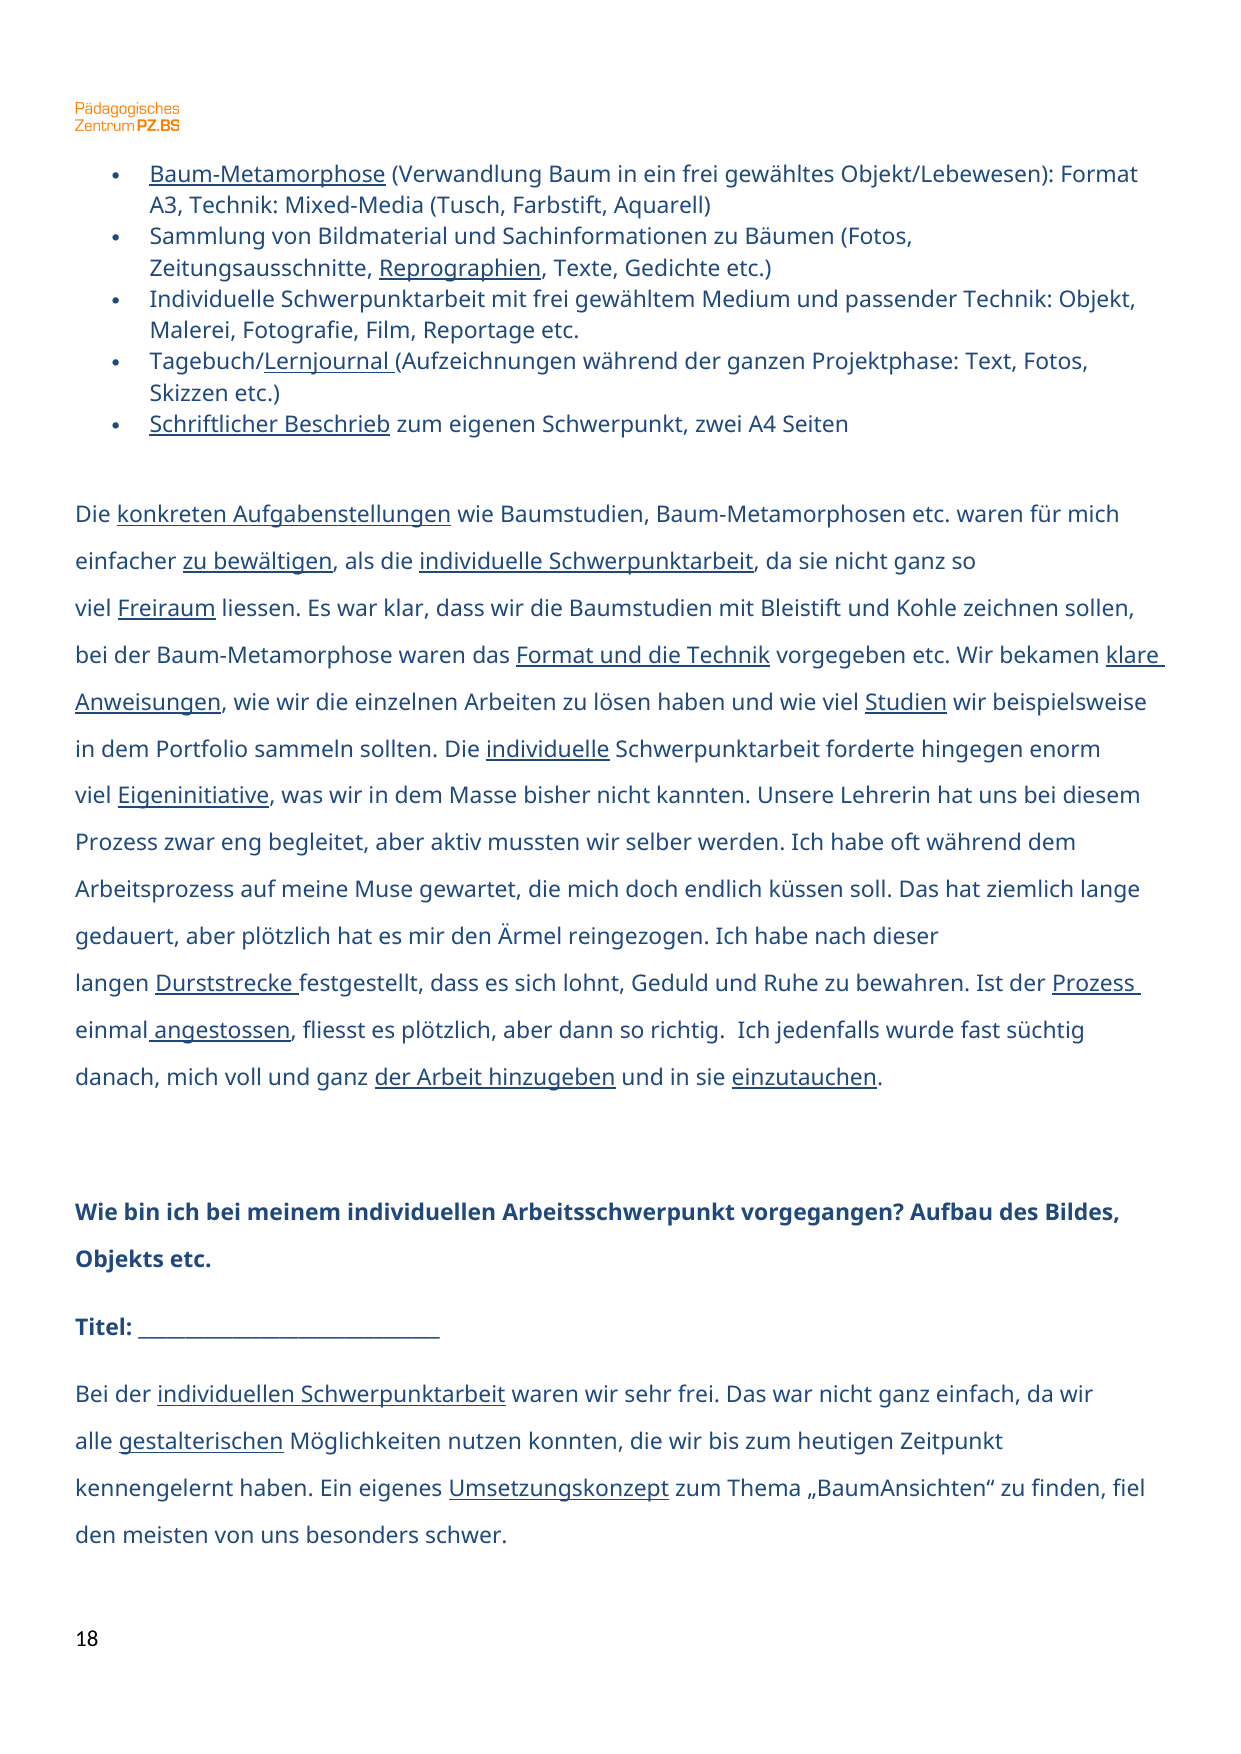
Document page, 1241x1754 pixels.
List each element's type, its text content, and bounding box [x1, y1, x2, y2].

list Baum-Metamorphose (Verwandlung Baum in ein frei gewähltes Objekt/Lebewesen): Format A3, Technik: Mixed-Media (Tusch, Farbstift, Aquarell) [112, 158, 1165, 220]
text Titel: ________________________________ [75, 1311, 1165, 1342]
text Bei der individuellen Schwerpunktarbeit waren wir sehr frei. Das war nicht ganz einfach, da wir alle gestalterischen Möglichkeiten nutzen konnten, die wir bis zum heutigen Zeitpunkt kennengelernt haben. Ein eigenes Umsetzungskonzept zum Thema „BaumAnsichten“ zu finden, fiel den meisten von uns besonders schwer. [75, 1378, 1165, 1550]
text Wie bin ich bei meinem individuellen Arbeitsschwerpunkt vorgegangen? Aufbau des Bildes, Objekts etc. [75, 1196, 1165, 1274]
list Individuelle Schwerpunktarbeit mit frei gewähltem Medium und passender Technik: Objekt, Malerei, Fotografie, Film, Reportage etc. [112, 283, 1165, 345]
list Sammlung von Bildmaterial und Sachinformationen zu Bäumen (Fotos, Zeitungsausschnitte, Reprographien, Texte, Gedichte etc.) [112, 220, 1165, 283]
text Die konkreten Aufgabenstellungen wie Baumstudien, Baum-Metamorphosen etc. waren für mich einfacher zu bewältigen, als die individuelle Schwerpunktarbeit, da sie nicht ganz so viel Freiraum liessen. Es war klar, dass wir die Baumstudien mit Bleistift und Kohle zeichnen sollen, bei der Baum-Metamorphose waren das Format und die Technik vorgegeben etc. Wir bekamen klare Anweisungen, wie wir die einzelnen Arbeiten zu lösen haben und wie viel Studien wir beispielsweise in dem Portfolio sammeln sollten. Die individuelle Schwerpunktarbeit forderte hingegen enorm viel Eigeninitiative, was wir in dem Masse bisher nicht kannten. Unsere Lehrerin hat uns bei diesem Prozess zwar eng begleitet, aber aktiv mussten wir selber werden. Ich habe oft während dem Arbeitsprozess auf meine Muse gewartet, die mich doch endlich küssen soll. Das hat ziemlich lange gedauert, aber plötzlich hat es mir den Ärmel reingezogen. Ich habe nach dieser langen Durststrecke festgestellt, dass es sich lohnt, Geduld und Ruhe zu bewahren. Ist der Prozess einmal angestossen, fliesst es plötzlich, aber dann so richtig. Ich jedenfalls wurde fast süchtig danach, mich voll und ganz der Arbeit hinzugeben und in sie einzutauchen. [75, 498, 1165, 1092]
list Schriftlicher Beschrieb zum eigenen Schwerpunkt, zwei A4 Seiten [112, 408, 1165, 439]
list Tagebuch/Lernjournal (Aufzeichnungen während der ganzen Projektphase: Text, Fotos, Skizzen etc.) [112, 345, 1165, 408]
picture [75, 102, 180, 131]
